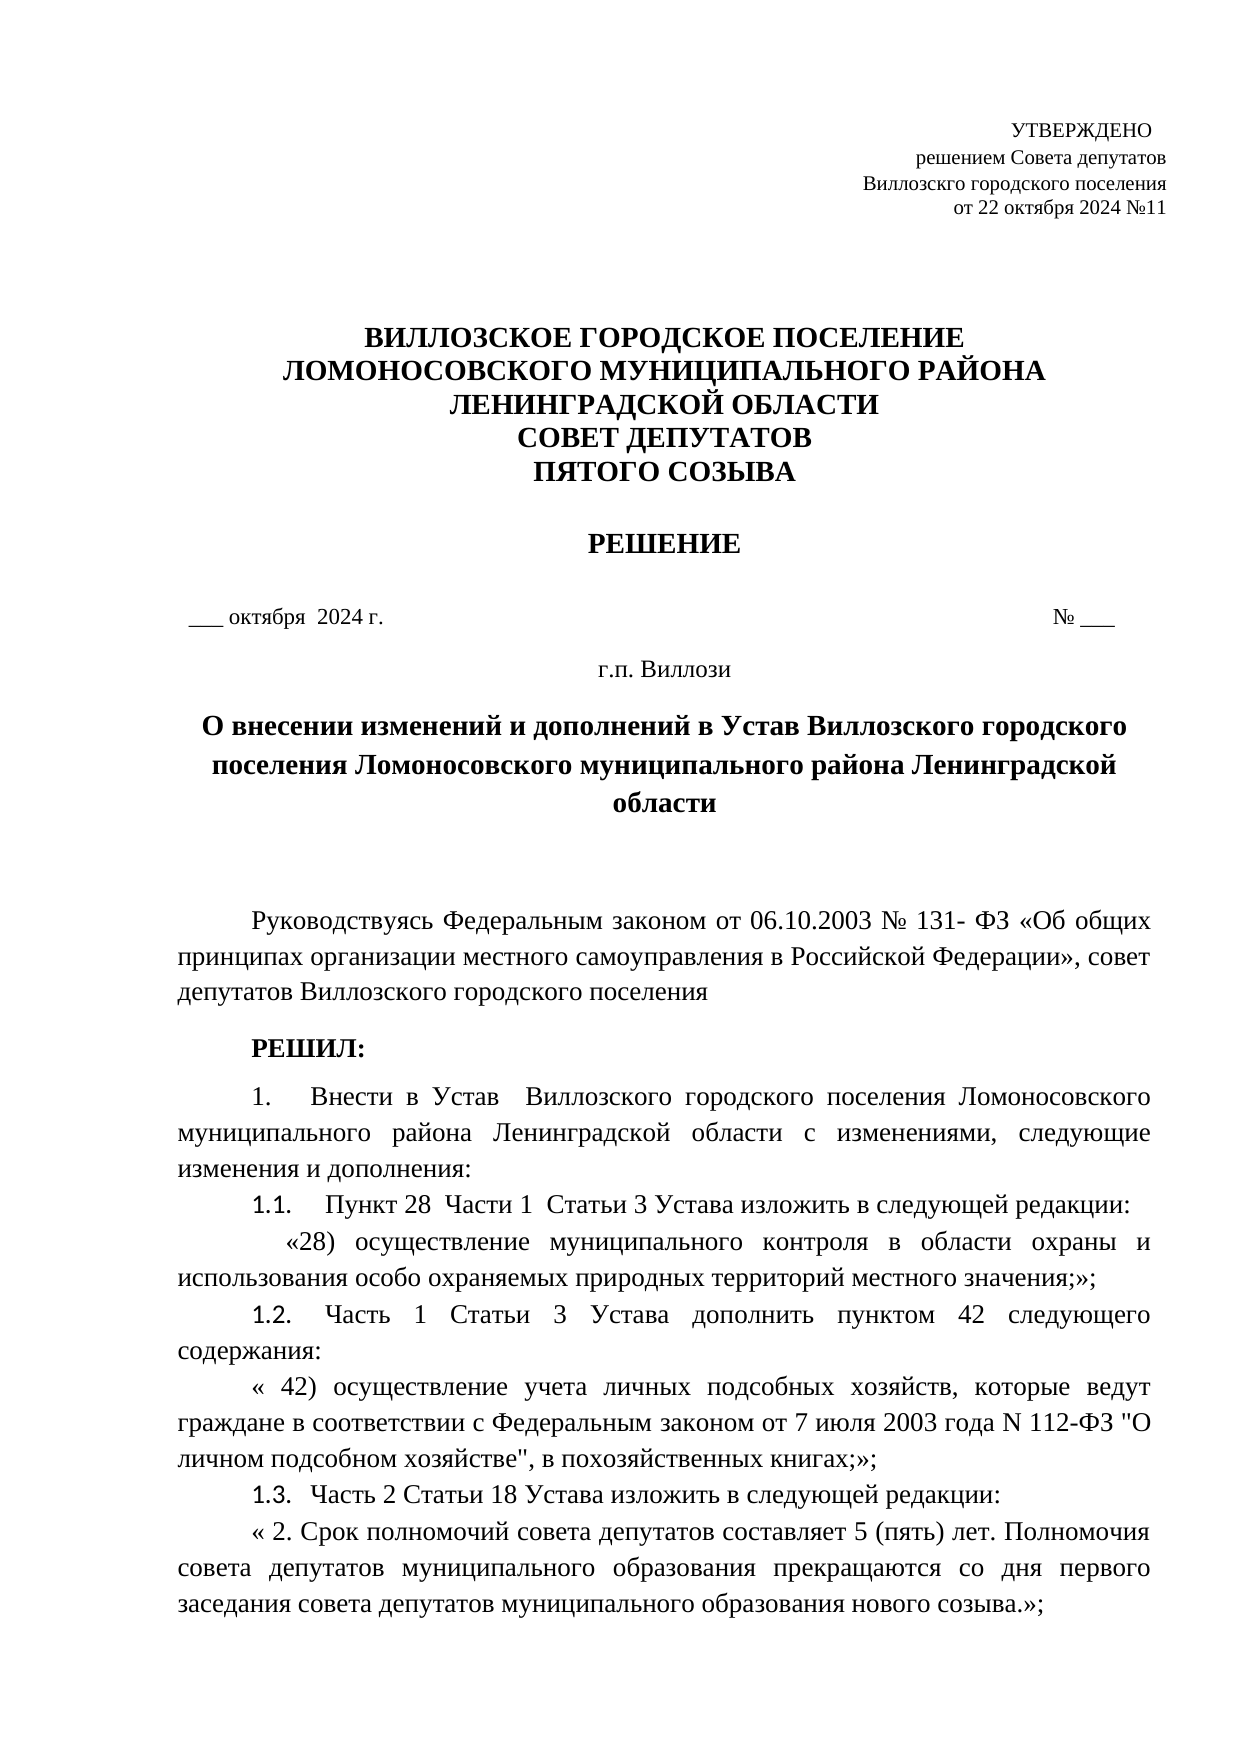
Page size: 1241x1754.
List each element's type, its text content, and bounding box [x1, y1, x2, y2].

text ВИЛЛОЗСКОЕ ГОРОДСКОЕ ПОСЕЛЕНИЕ [177, 320, 1152, 353]
text « 42) осуществление учета личных подсобных хозяйств, которые ведут граждане в соответствии с Федеральным законом от 7 июля 2003 года N 112-ФЗ "О личном подсобном хозяйстве", в похозяйственных книгах;»; [177, 1370, 1152, 1473]
list Внести в Устав Виллозского городского поселения Ломоносовского муниципального района Ленинградской области с изменениями, следующие изменения и дополнения: [177, 1080, 1152, 1183]
table_cell Виллозскго городского поселения от 22 октября 2024 №11 [187, 171, 1178, 219]
table_cell решением Совета депутатов [187, 145, 1178, 171]
table_header УТВЕРЖДЕНО [187, 118, 1163, 145]
text «28) осуществление муниципального контроля в области охраны и использования особо охраняемых природных территорий местного значения;»; [177, 1225, 1152, 1292]
text ЛЕНИНГРАДСКОЙ ОБЛАСТИ [177, 387, 1152, 421]
text ЛОМОНОСОВСКОГО МУНИЦИПАЛЬНОГО РАЙОНА [177, 353, 1152, 387]
text РЕШЕНИЕ [177, 488, 1152, 560]
text г.п. Виллози [177, 654, 1152, 683]
text Руководствуясь Федеральным законом от 06.10.2003 № 131- ФЗ «Об общих принципах организации местного самоуправления в Российской Федерации», совет депутатов Виллозского городского поселения [177, 904, 1152, 1007]
list Часть 1 Статьи 3 Устава дополнить пунктом 42 следующего содержания: [177, 1297, 1152, 1366]
list Часть 2 Статьи 18 Устава изложить в следующей редакции: [251, 1477, 1152, 1510]
list Пункт 28 Части 1 Статьи 3 Устава изложить в следующей редакции: [177, 1187, 1152, 1221]
list « 2. Срок полномочий совета депутатов составляет 5 (пять) лет. Полномочия совета депутатов муниципального образования прекращаются со дня первого заседания совета депутатов муниципального образования нового созыва.»; [177, 1515, 1152, 1618]
text О внесении изменений и дополнений в Устав Виллозского городского поселения Ломоносовского муниципального района Ленинградской области [177, 708, 1152, 819]
text ПЯТОГО СОЗЫВА [177, 454, 1152, 488]
text СОВЕТ ДЕПУТАТОВ [177, 421, 1152, 454]
text ___ октября 2024 г. № ___ [177, 603, 1152, 630]
text РЕШИЛ: [177, 1032, 1152, 1063]
